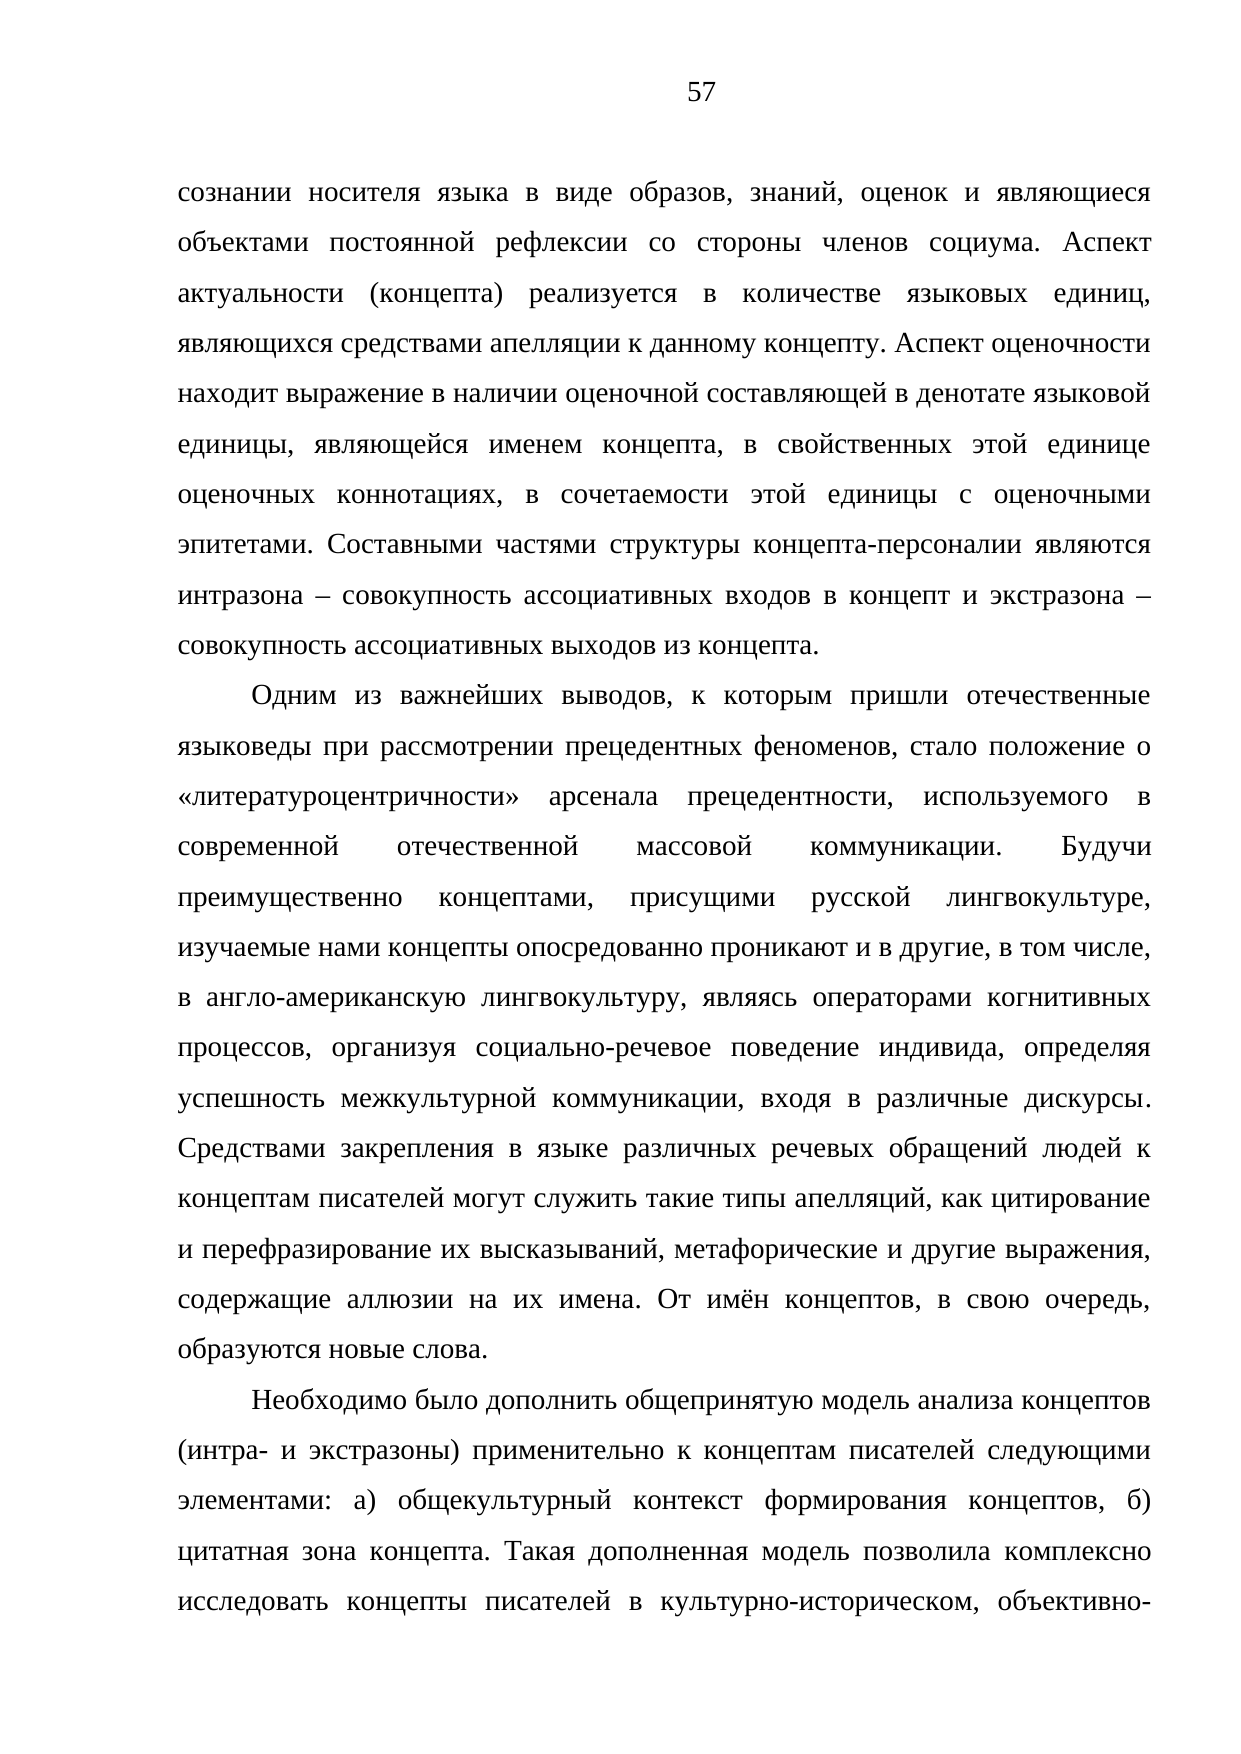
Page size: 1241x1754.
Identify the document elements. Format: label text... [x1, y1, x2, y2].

text Одним из важнейших выводов, к которым пришли отечественные языковеды при рассмотрении прецедентных феноменов, стало положение о «литературоцентричности» арсенала прецедентности, используемого в современной отечественной массовой коммуникации. Будучи преимущественно концептами, присущими русской лингвокультуре, изучаемые нами концепты опосредованно проникают и в другие, в том числе, в англо-американскую лингвокультуру, являясь операторами когнитивных процессов, организуя социально-речевое поведение индивида, определяя успешность межкультурной коммуникации, входя в различные дискурсы. Средствами закрепления в языке различных речевых обращений людей к концептам писателей могут служить такие типы апелляций, как цитирование и перефразирование их высказываний, метафорические и другие выражения, содержащие аллюзии на их имена. От имён концептов, в свою очередь, образуются новые слова. [177, 677, 1152, 1365]
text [177, 174, 1152, 661]
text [177, 1382, 1152, 1617]
